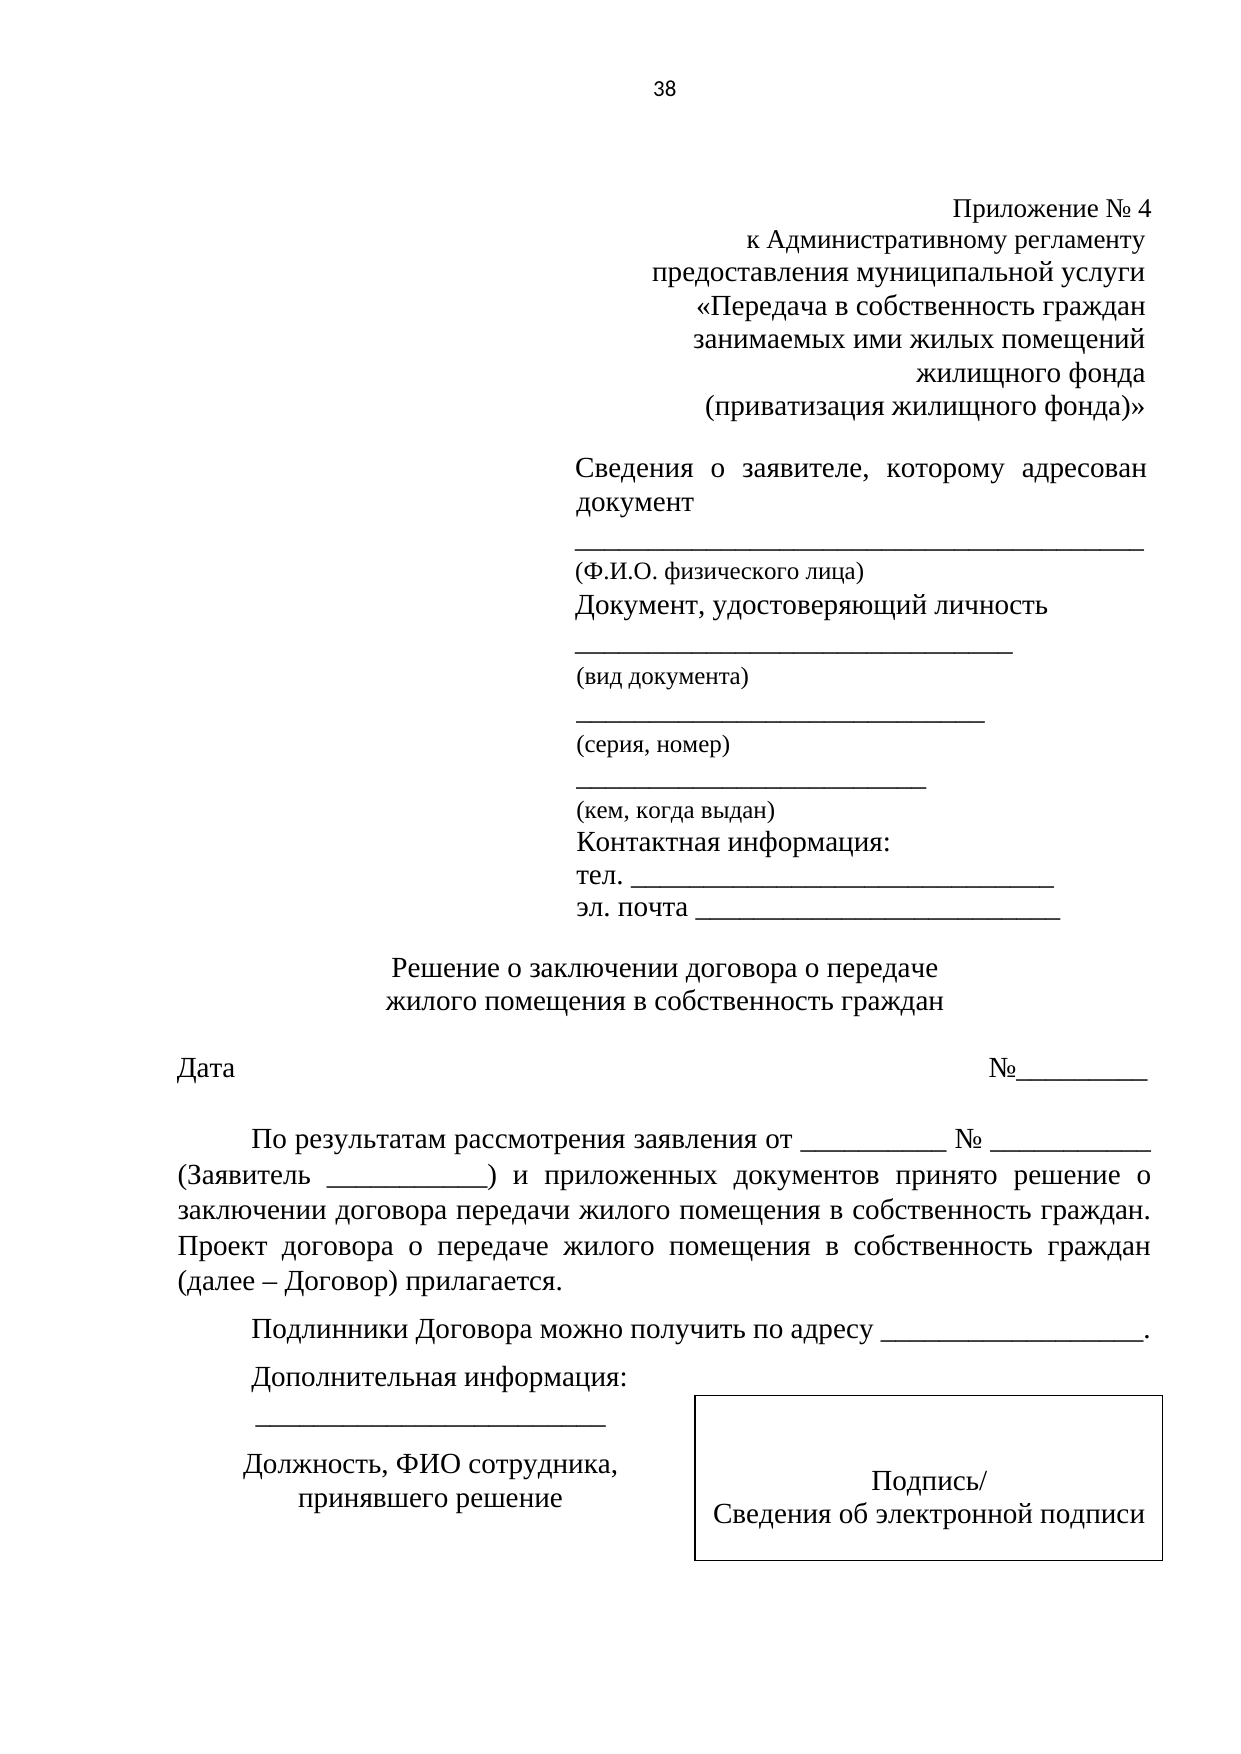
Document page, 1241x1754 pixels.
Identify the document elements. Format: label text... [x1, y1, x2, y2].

text ____________________________ (серия, номер) ________________________ (кем, когда выдан) Контактная информация: [576, 693, 1083, 858]
text эл. почта _________________________ [576, 891, 1083, 923]
text По результатам рассмотрения заявления от __________ № ___________ (Заявитель ___________) и приложенных документов принято решение о заключении договора передачи жилого помещения в собственность граждан. Проект договора о передаче жилого помещения в собственность граждан (далее – Договор) прилагается. [177, 1121, 1152, 1297]
table_header №_________ [659, 1050, 1163, 1086]
text Подлинники Договора можно получить по адресу __________________. [177, 1311, 1152, 1345]
text ______________________________ (вид документа) [575, 623, 1147, 691]
table_header Подпись/ Сведения об электронной подписи [696, 1396, 1162, 1559]
text жилого помещения в собственность граждан [343, 984, 987, 1017]
text (приватизация жилищного фонда)» [177, 388, 1145, 422]
text _______________________________________ [575, 520, 1147, 554]
text тел. _____________________________ [576, 858, 1083, 891]
text предоставления муниципальной услуги [177, 254, 1145, 288]
text жилищного фонда [177, 355, 1145, 388]
text (Ф.И.О. физического лица) [575, 556, 1147, 585]
text Дополнительная информация: [177, 1359, 1152, 1393]
text «Передача в собственность граждан [177, 288, 1145, 321]
table_header ________________________ Должность, ФИО сотрудника, принявшего решение [166, 1395, 694, 1559]
text к Административному регламенту [177, 223, 1145, 254]
table_header Дата [165, 1050, 659, 1086]
text Документ, удостоверяющий личность [575, 587, 1147, 621]
text Решение о заключении договора о передаче [343, 951, 987, 984]
text занимаемых ими жилых помещений [177, 321, 1145, 355]
text Сведения о заявителе, которому адресован документ [575, 450, 1147, 518]
text Приложение № 4 [177, 192, 1152, 223]
